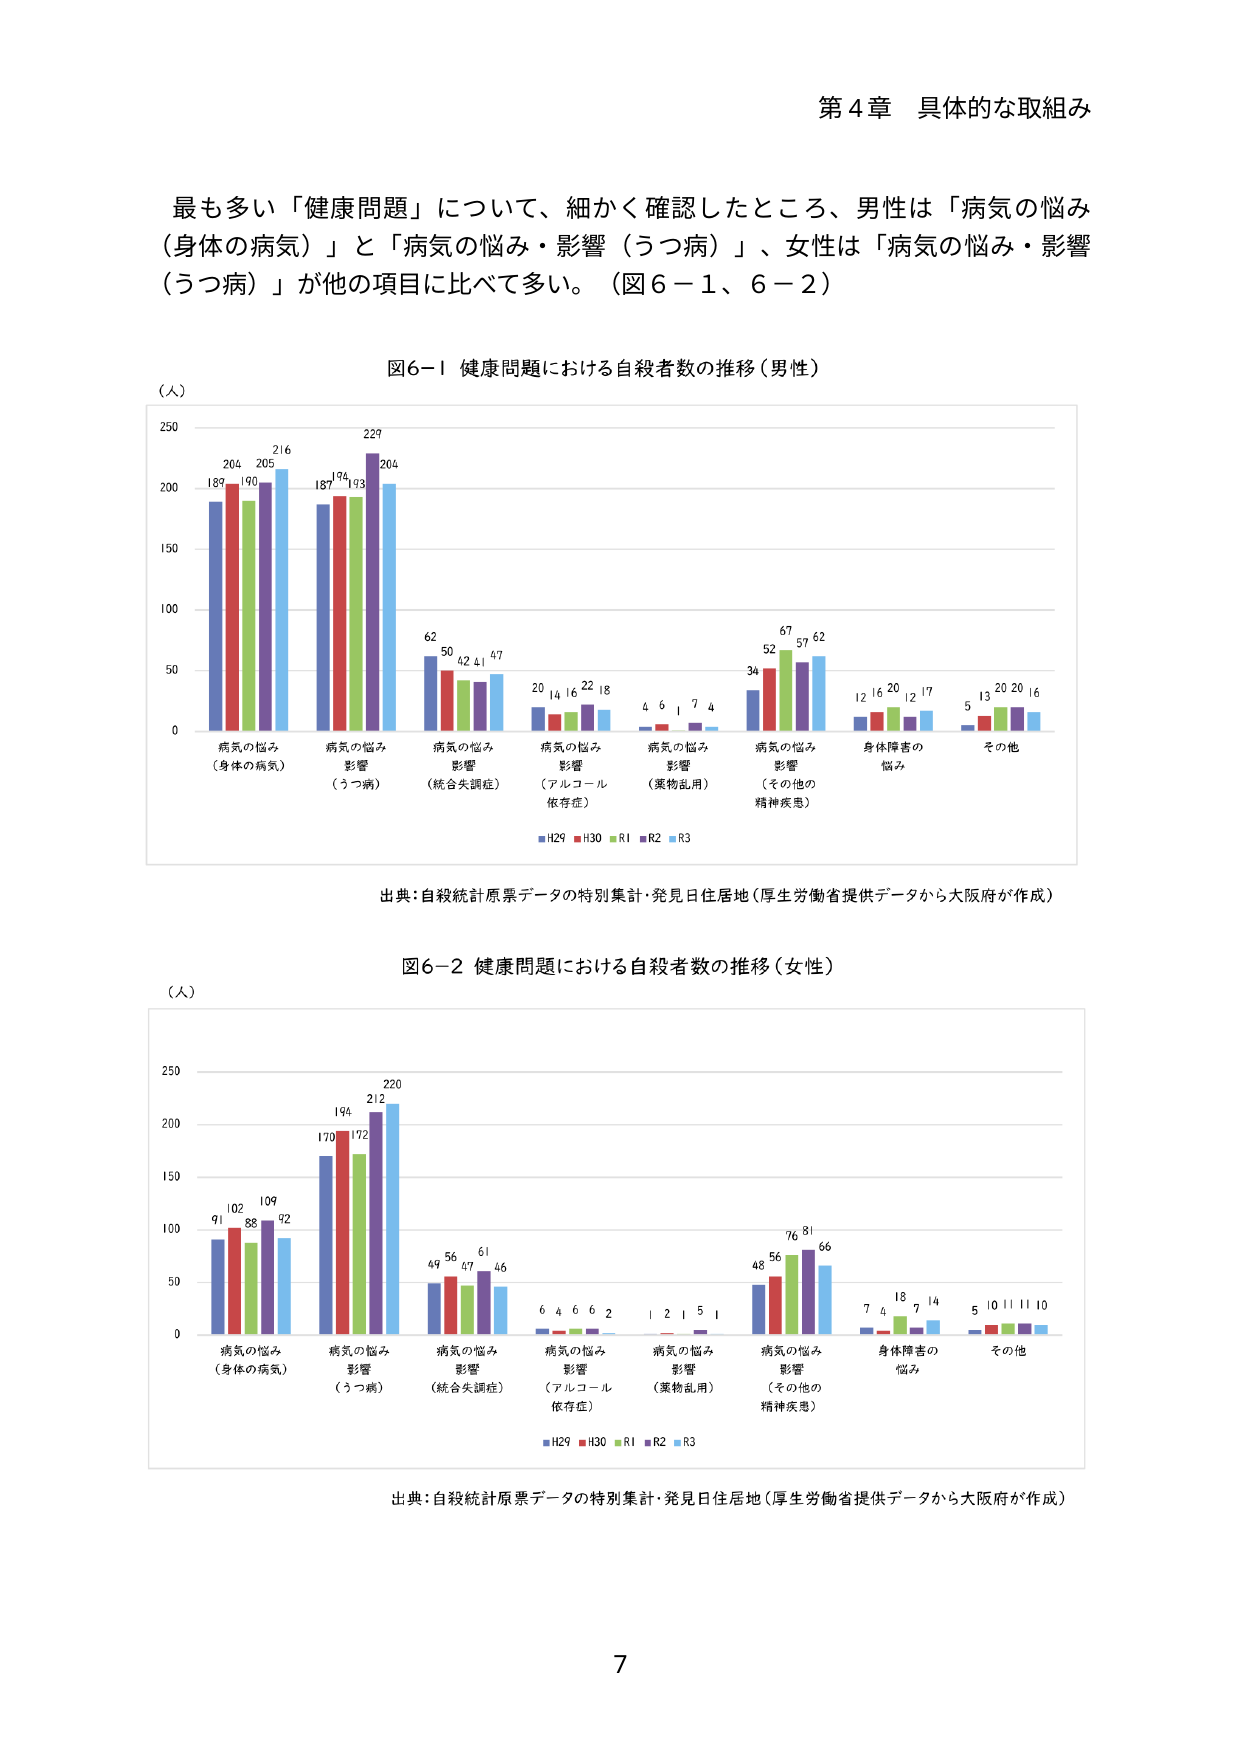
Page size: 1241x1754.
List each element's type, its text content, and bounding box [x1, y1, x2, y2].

picture [133, 358, 1078, 905]
picture [147, 955, 1093, 1506]
text 最も多い「健康問題」について、細かく確認したところ、男性は「病気の悩み（身体の病気）」と「病気の悩み・影響（うつ病）」、女性は「病気の悩み・影響（うつ病）」が他の項目に比べて多い。（図６－１、６－２） [148, 187, 1092, 302]
